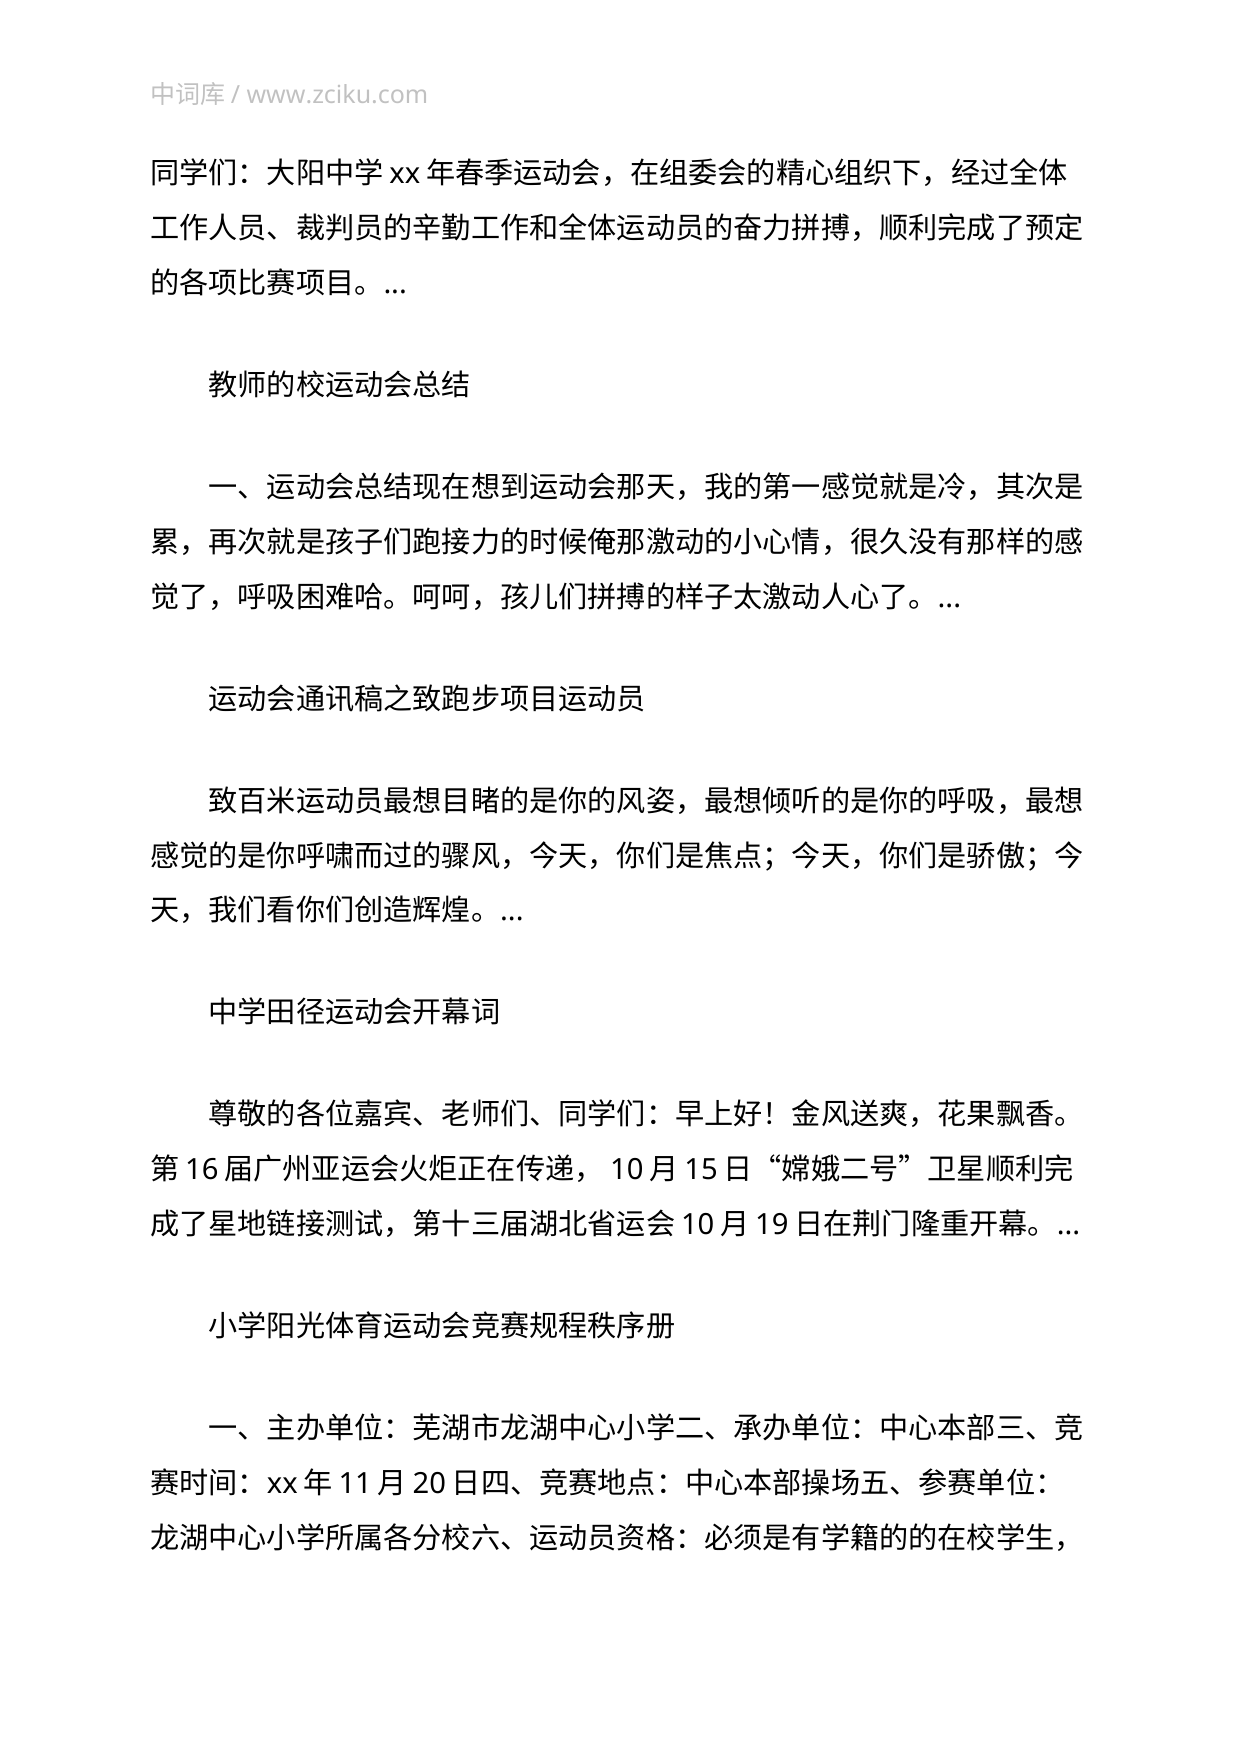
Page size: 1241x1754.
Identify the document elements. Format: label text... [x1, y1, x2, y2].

text 致百米运动员最想目睹的是你的风姿，最想倾听的是你的呼吸，最想感觉的是你呼啸而过的骤风，今天，你们是焦点；今天，你们是骄傲；今天，我们看你们创造辉煌。... [150, 777, 1090, 929]
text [150, 150, 1090, 302]
text 小学阳光体育运动会竞赛规程秩序册 [150, 1303, 1090, 1345]
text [150, 1404, 1090, 1557]
text 中学田径运动会开幕词 [150, 989, 1090, 1031]
text 尊敬的各位嘉宾、老师们、同学们：早上好！金风送爽，花果飘香。第16届广州亚运会火炬正在传递， 10月15日“嫦娥二号”卫星顺利完成了星地链接测试，第十三届湖北省运会10月19日在荆门隆重开幕。... [150, 1091, 1090, 1243]
text 一、运动会总结现在想到运动会那天，我的第一感觉就是冷，其次是累，再次就是孩子们跑接力的时候俺那激动的小心情，很久没有那样的感觉了，呼吸困难哈。呵呵，孩儿们拼搏的样子太激动人心了。... [150, 464, 1090, 616]
text 教师的校运动会总结 [150, 362, 1090, 404]
text 运动会通讯稿之致跑步项目运动员 [150, 675, 1090, 718]
